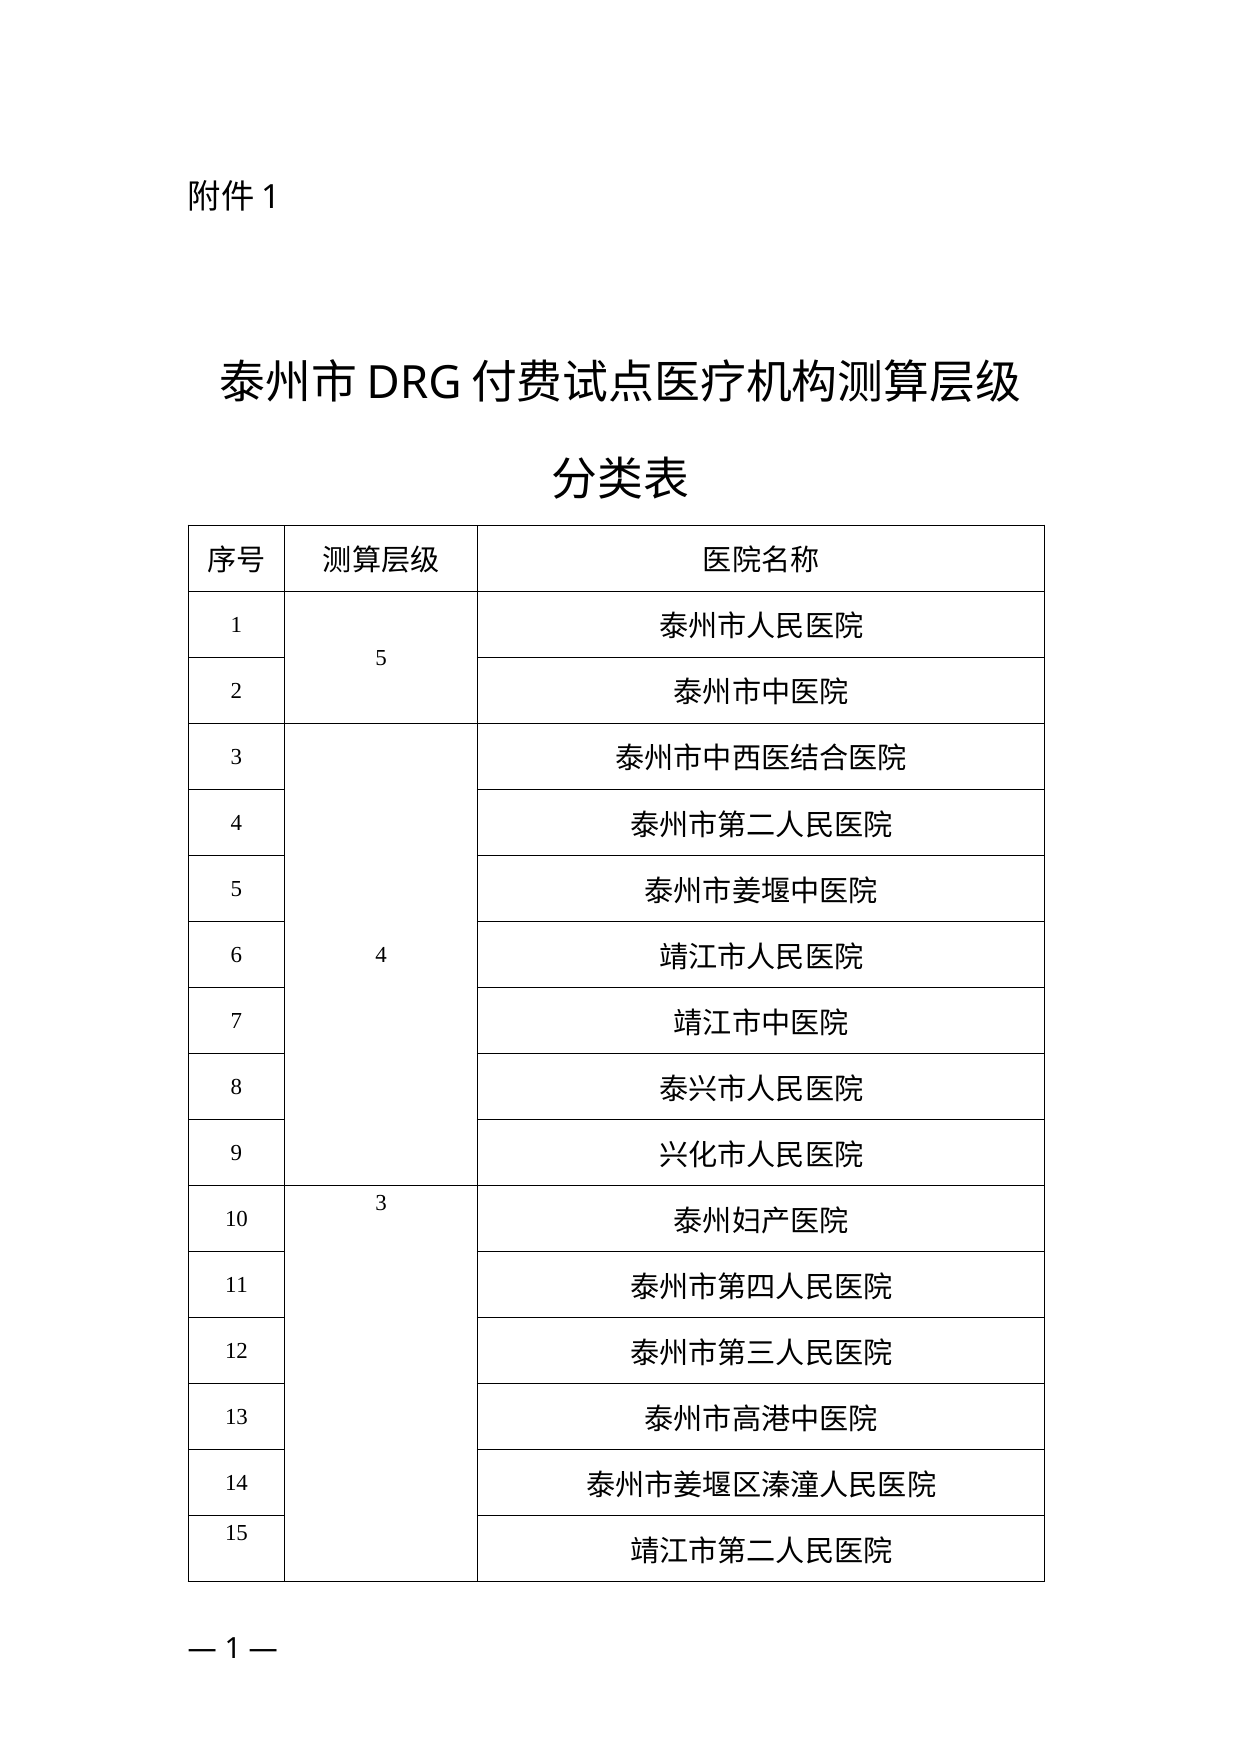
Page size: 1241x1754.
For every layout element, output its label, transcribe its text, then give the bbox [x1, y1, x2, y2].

table_cell 14 [189, 1450, 284, 1515]
table_cell 15 [189, 1516, 284, 1581]
table_cell 泰州市人民医院 [478, 592, 1044, 657]
table_cell 4 [189, 790, 284, 855]
table_cell 9 [189, 1120, 284, 1185]
table_cell 7 [189, 988, 284, 1053]
table_cell 3 [285, 1186, 477, 1581]
table_cell 泰州市中西医结合医院 [478, 724, 1044, 789]
table_cell 11 [189, 1252, 284, 1317]
text 泰州市DRG付费试点医疗机构测算层级 [187, 329, 1053, 427]
table_cell 2 [189, 658, 284, 723]
table_cell 3 [189, 724, 284, 789]
table_cell 泰州市姜堰区溱潼人民医院 [478, 1450, 1044, 1515]
table_cell 泰州市第二人民医院 [478, 790, 1044, 855]
table_cell 泰州市中医院 [478, 658, 1044, 723]
table_cell 13 [189, 1384, 284, 1449]
table_header 医院名称 [478, 526, 1044, 591]
table_cell 靖江市第二人民医院 [478, 1516, 1044, 1581]
table_cell 泰州妇产医院 [478, 1186, 1044, 1251]
text 分类表 [187, 427, 1053, 524]
table_cell 5 [285, 592, 477, 723]
table_cell 泰州市第四人民医院 [478, 1252, 1044, 1317]
table_cell 6 [189, 922, 284, 987]
table_cell 4 [285, 724, 477, 1185]
table_cell 泰州市姜堰中医院 [478, 856, 1044, 921]
table_cell 1 [189, 592, 284, 657]
table_cell 靖江市人民医院 [478, 922, 1044, 987]
table_cell 泰州市高港中医院 [478, 1384, 1044, 1449]
table_header 序号 [189, 526, 284, 591]
table_cell 5 [189, 856, 284, 921]
table_cell 泰兴市人民医院 [478, 1054, 1044, 1119]
table_cell 靖江市中医院 [478, 988, 1044, 1053]
table_cell 10 [189, 1186, 284, 1251]
table_cell 泰州市第三人民医院 [478, 1318, 1044, 1383]
table_header 测算层级 [285, 526, 477, 591]
text 附件1 [187, 162, 1053, 227]
table_cell 兴化市人民医院 [478, 1120, 1044, 1185]
table_cell 12 [189, 1318, 284, 1383]
table_cell 8 [189, 1054, 284, 1119]
